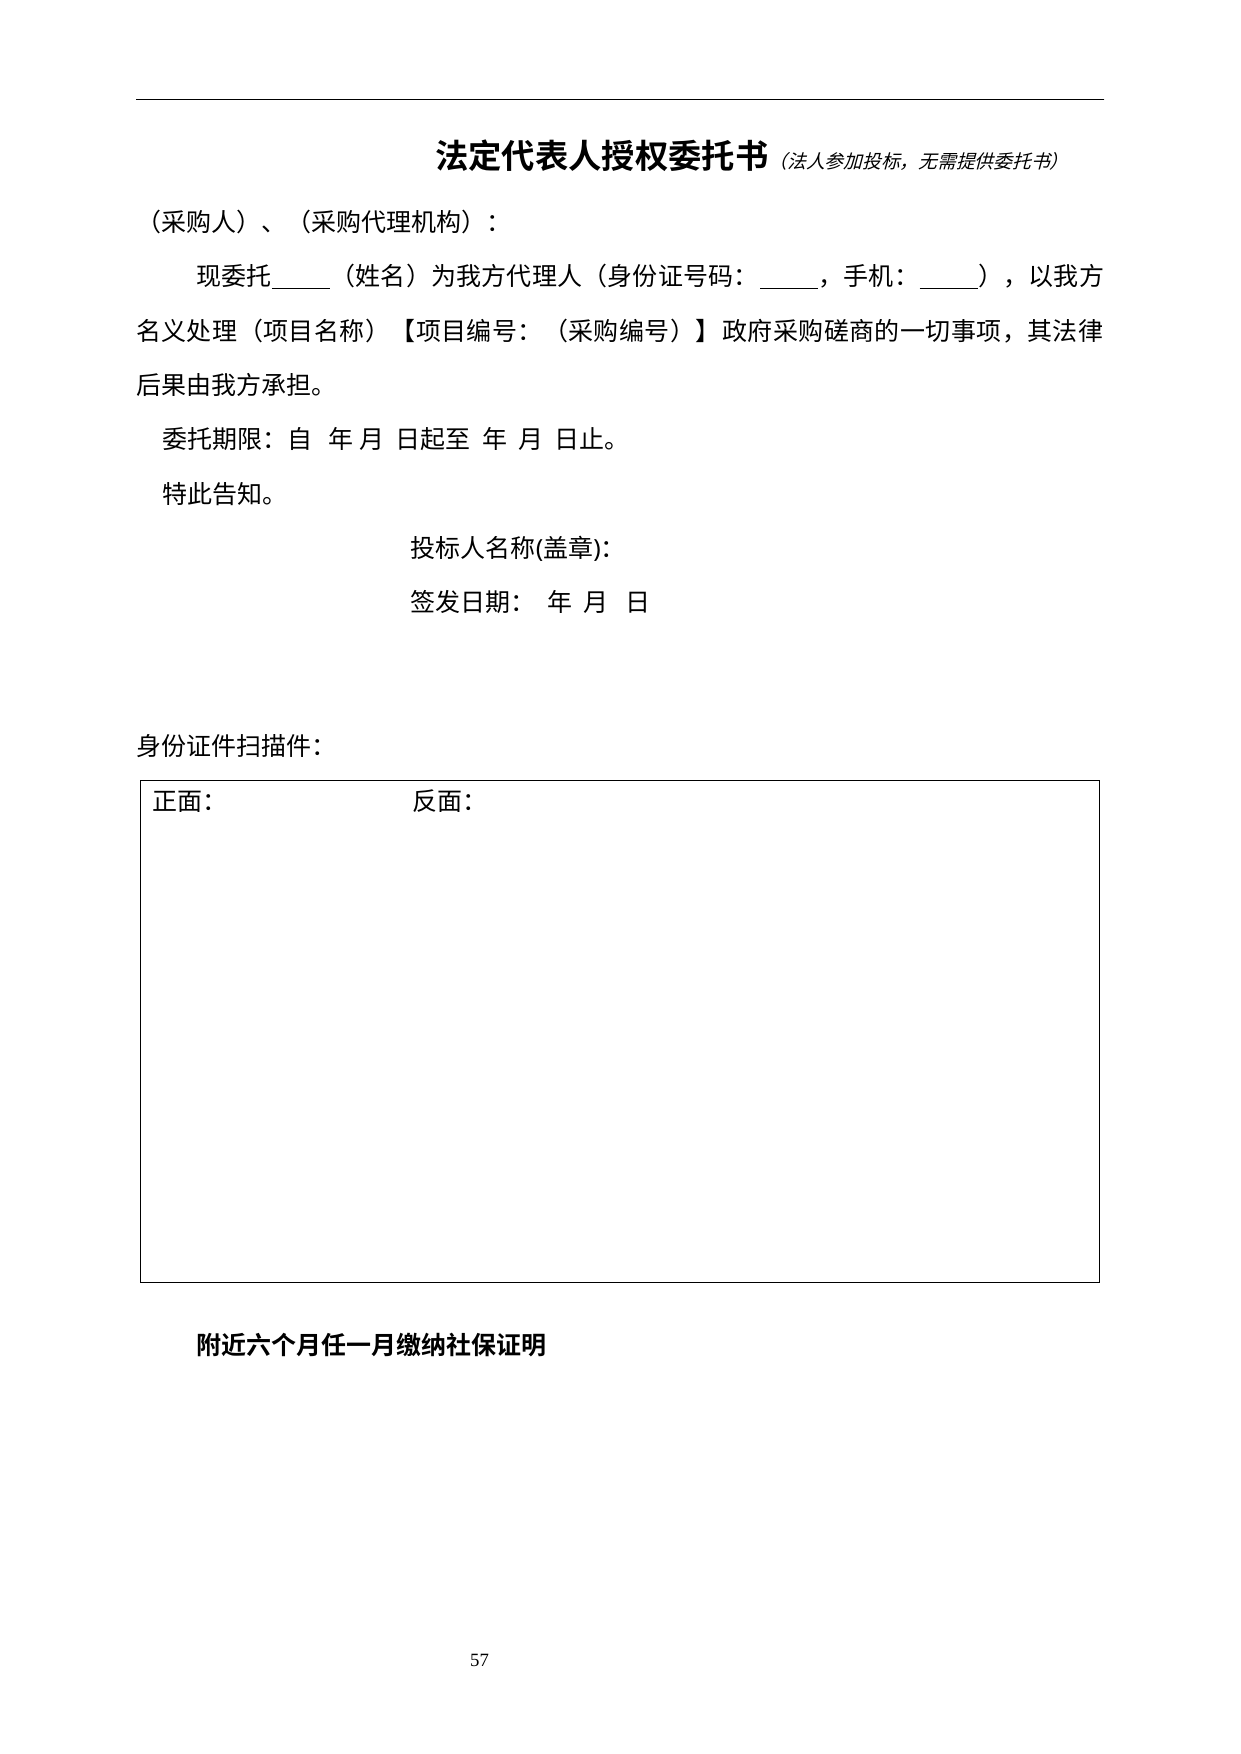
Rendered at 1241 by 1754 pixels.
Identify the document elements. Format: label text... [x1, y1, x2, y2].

text 现委托 （姓名）为我方代理人（身份证号码： ，手机： ），以我方名义处理（项目名称）【项目编号：（采购编号）】政府采购磋商的一切事项，其法律后果由我方承担。 [136, 257, 1104, 402]
table_header 正面： 反面： [141, 781, 1099, 1282]
text 特此告知。 [136, 474, 1104, 510]
text 签发日期： 年 月 日 [136, 583, 1104, 619]
text 投标人名称(盖章)： [136, 528, 1104, 565]
text 身份证件扫描件： [136, 726, 1104, 762]
text 附近六个月任一月缴纳社保证明 [136, 1325, 1104, 1362]
text （采购人）、（采购代理机构）： [136, 202, 1104, 238]
text 委托期限：自 年 月 日起至 年 月 日止。 [136, 420, 1104, 456]
text 法定代表人授权委托书（法人参加投标，无需提供委托书） [136, 130, 1104, 178]
